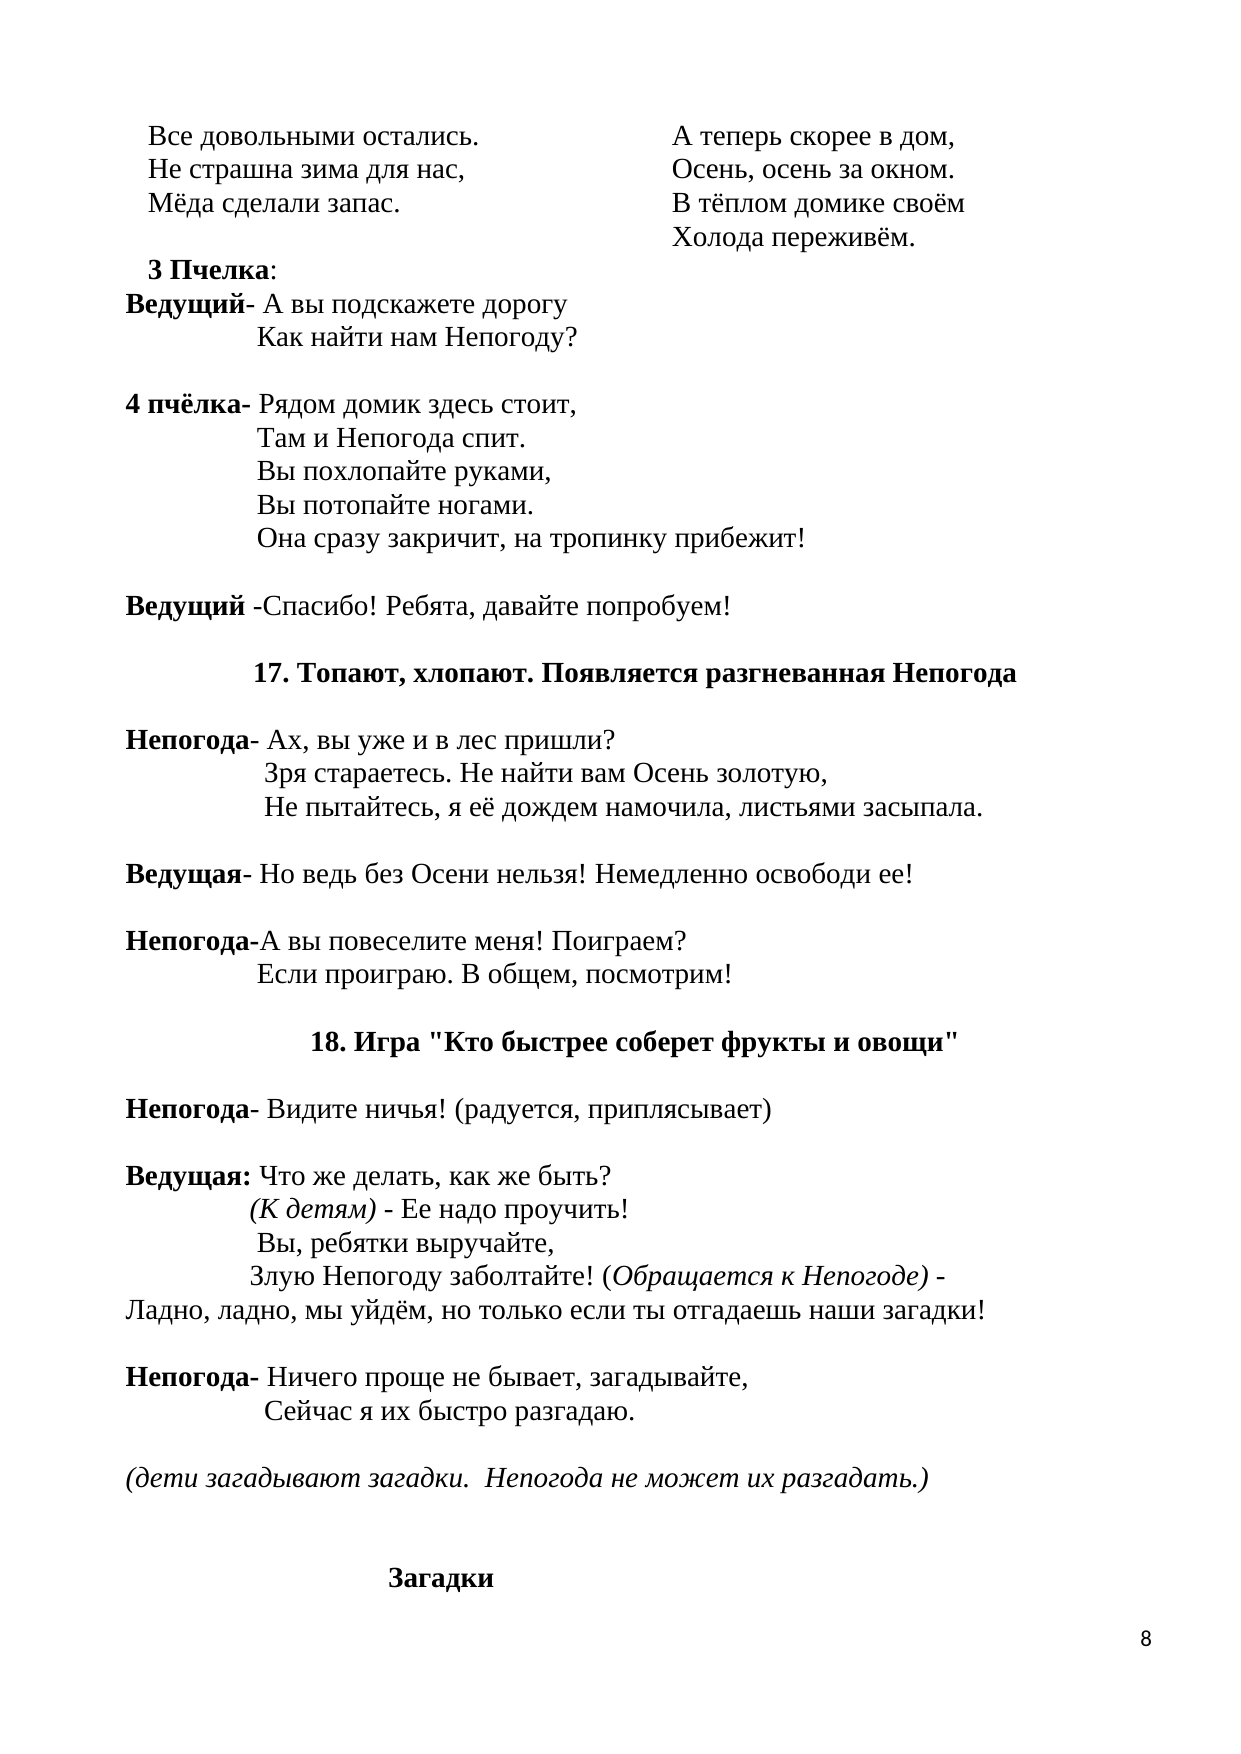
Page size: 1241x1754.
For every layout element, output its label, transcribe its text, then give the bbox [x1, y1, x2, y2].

text Ладно, ладно, мы уйдём, но только если ты отгадаешь наши загадки! [118, 1292, 1152, 1326]
text 3 Пчелка: [118, 252, 627, 286]
text 4 пчёлка- Рядом домик здесь стоит, [118, 386, 1152, 420]
text 17. Топают, хлопают. Появляется разгневанная Непогода [118, 655, 1152, 688]
text В тёплом домике своём [664, 185, 1152, 219]
text (К детям) - Ее надо проучить! [118, 1191, 1152, 1225]
text Сейчас я их быстро разгадаю. [118, 1393, 1152, 1426]
text Она сразу закричит, на тропинку прибежит! [118, 521, 1152, 554]
text Зря стараетесь. Не найти вам Осень золотую, [118, 755, 1152, 789]
text Ведущий -Спасибо! Ребята, давайте попробуем! [118, 588, 1152, 621]
text Вы похлопайте руками, [118, 453, 1152, 487]
text А теперь скорее в дом, [664, 118, 1152, 152]
text Непогода- Видите ничья! (радуется, приплясывает) [118, 1091, 1152, 1124]
text Мёда сделали запас. [118, 185, 627, 219]
text Там и Непогода спит. [118, 420, 1152, 453]
text Злую Непогоду заболтайте! (Обращается к Непогоде) - [118, 1258, 1152, 1292]
text Если проиграю. В общем, посмотрим! [118, 957, 1152, 990]
text Не пытайтесь, я её дождем намочила, листьями засыпала. [118, 789, 1152, 822]
text Вы потопайте ногами. [118, 487, 1152, 521]
text (дети загадывают загадки. Непогода не может их разгадать.) [118, 1460, 1152, 1493]
text Непогода- Ах, вы уже и в лес пришли? [118, 722, 1152, 755]
text Не страшна зима для нас, [118, 152, 627, 185]
text Непогода-А вы повеселите меня! Поиграем? [118, 923, 1152, 957]
text Как найти нам Непогоду? [118, 319, 1152, 353]
text Ведущий- А вы подскажете дорогу [118, 286, 1152, 319]
text Вы, ребятки выручайте, [118, 1225, 1152, 1258]
text Все довольными остались. [118, 118, 627, 152]
text Загадки [118, 1560, 1152, 1594]
text Холода переживём. [664, 219, 1152, 252]
text Ведущая: Что же делать, как же быть? [118, 1158, 1152, 1191]
text 18. Игра "Кто быстрее соберет фрукты и овощи" [118, 1024, 1152, 1057]
text Непогода- Ничего проще не бывает, загадывайте, [118, 1359, 1152, 1393]
text Осень, осень за окном. [664, 152, 1152, 185]
text Ведущая- Но ведь без Осени нельзя! Немедленно освободи ее! [118, 856, 1152, 889]
